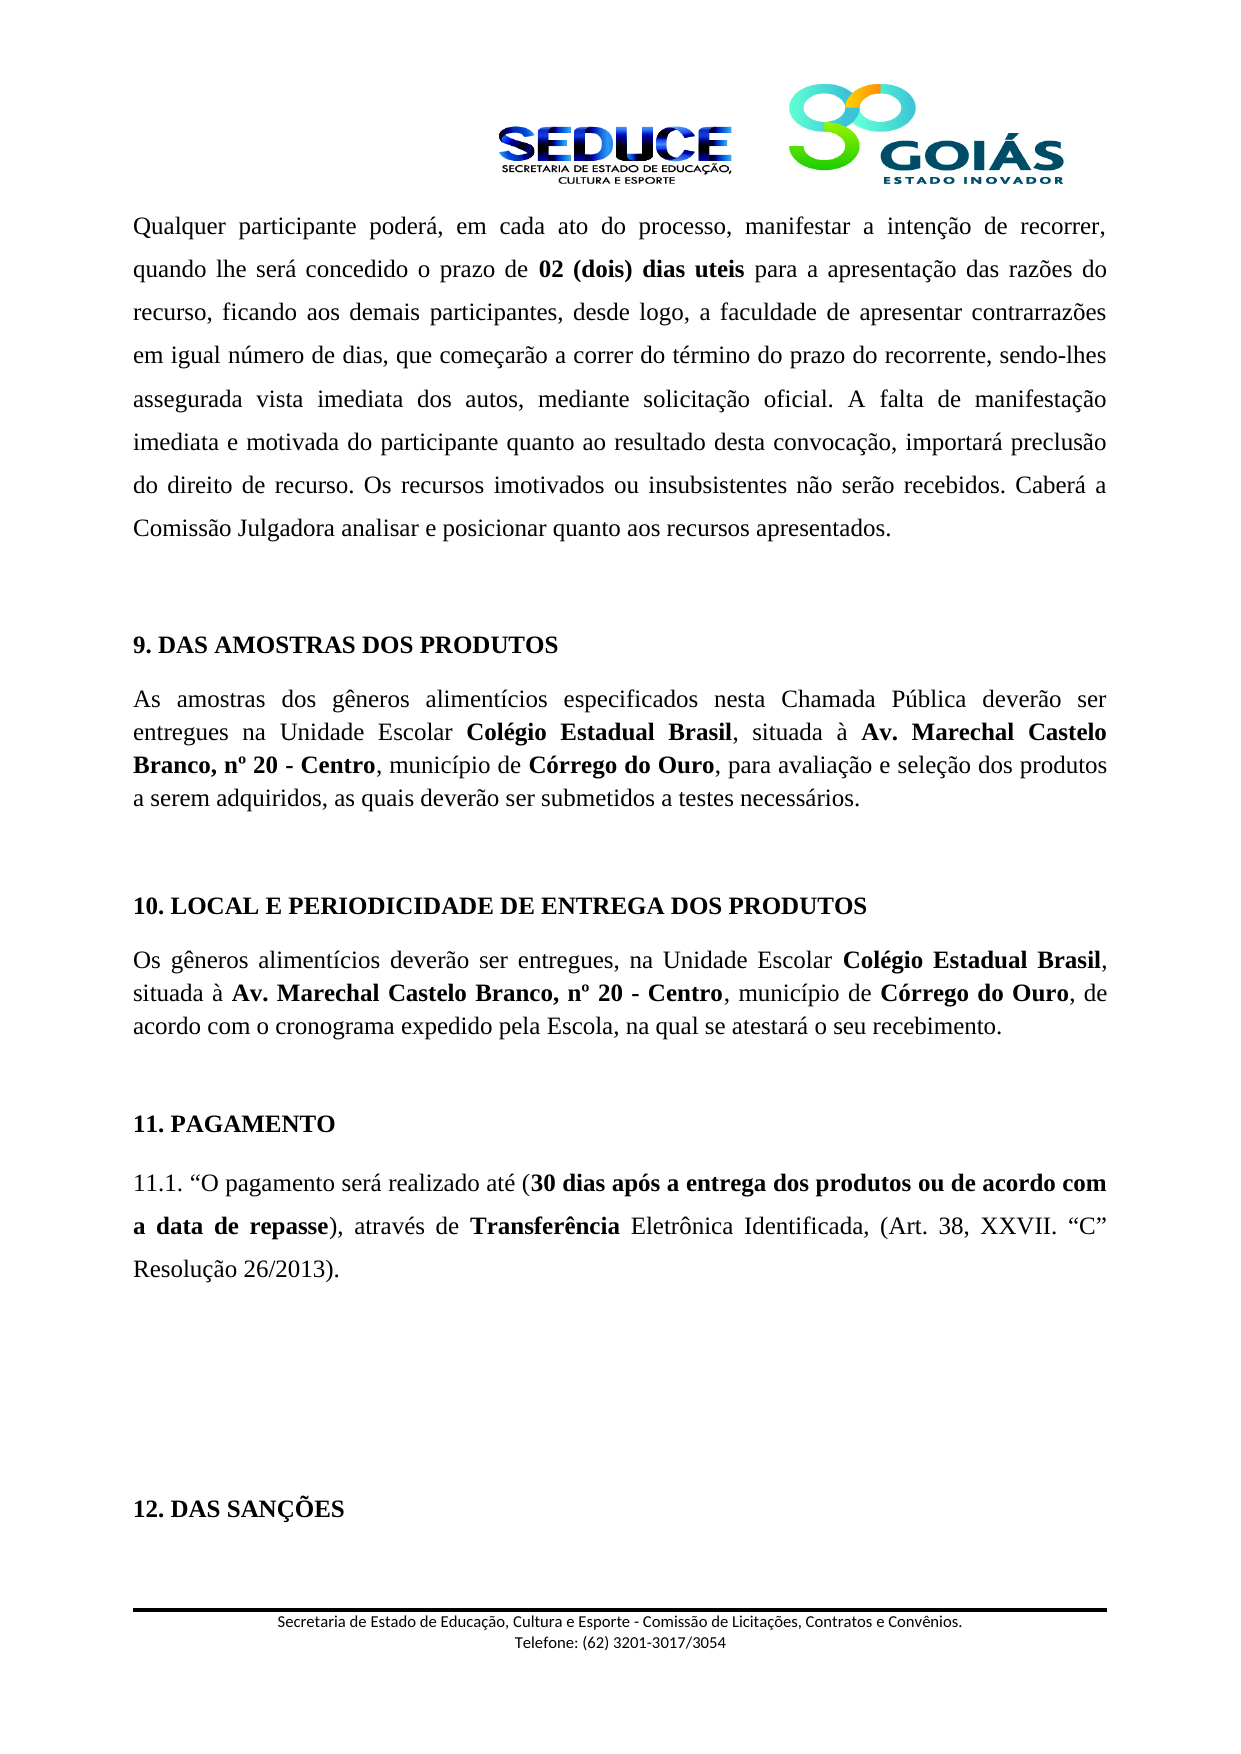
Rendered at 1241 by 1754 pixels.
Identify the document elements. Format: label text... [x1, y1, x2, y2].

text 11.1. “O pagamento será realizado até (30 dias após a entrega dos produtos ou de acordo com a data de repasse), através de Transferência Eletrônica Identificada, (Art. 38, XXVII. “C” Resolução 26/2013). [133, 1168, 1107, 1283]
text 11. PAGAMENTO [133, 1109, 1107, 1138]
text 9. DAS AMOSTRAS DOS PRODUTOS [133, 631, 1013, 659]
text Os gêneros alimentícios deverão ser entregues, na Unidade Escolar Colégio Estadual Brasil, situada à Av. Marechal Castelo Branco, nº 20 - Centro, município de Córrego do Ouro, de acordo com o cronograma expedido pela Escola, na qual se atestará o seu recebimento. [133, 945, 1107, 1040]
picture [477, 73, 1108, 212]
text 10. LOCAL E PERIODICIDADE DE ENTREGA DOS PRODUTOS [133, 891, 1103, 920]
text 12. DAS SANÇÕES [133, 1494, 1107, 1523]
text As amostras dos gêneros alimentícios especificados nesta Chamada Pública deverão ser entregues na Unidade Escolar Colégio Estadual Brasil, situada à Av. Marechal Castelo Branco, nº 20 - Centro, município de Córrego do Ouro, para avaliação e seleção dos produtos a serem adquiridos, as quais deverão ser submetidos a testes necessários. [133, 684, 1107, 812]
text Qualquer participante poderá, em cada ato do processo, manifestar a intenção de recorrer, quando lhe será concedido o prazo de 02 (dois) dias uteis para a apresentação das razões do recurso, ficando aos demais participantes, desde logo, a faculdade de apresentar contrarrazões em igual número de dias, que começarão a correr do término do prazo do recorrente, sendo-lhes assegurada vista imediata dos autos, mediante solicitação oficial. A falta de manifestação imediata e motivada do participante quanto ao resultado desta convocação, importará preclusão do direito de recurso. Os recursos imotivados ou insubsistentes não serão recebidos. Caberá a Comissão Julgadora analisar e posicionar quanto aos recursos apresentados. [133, 211, 1107, 542]
